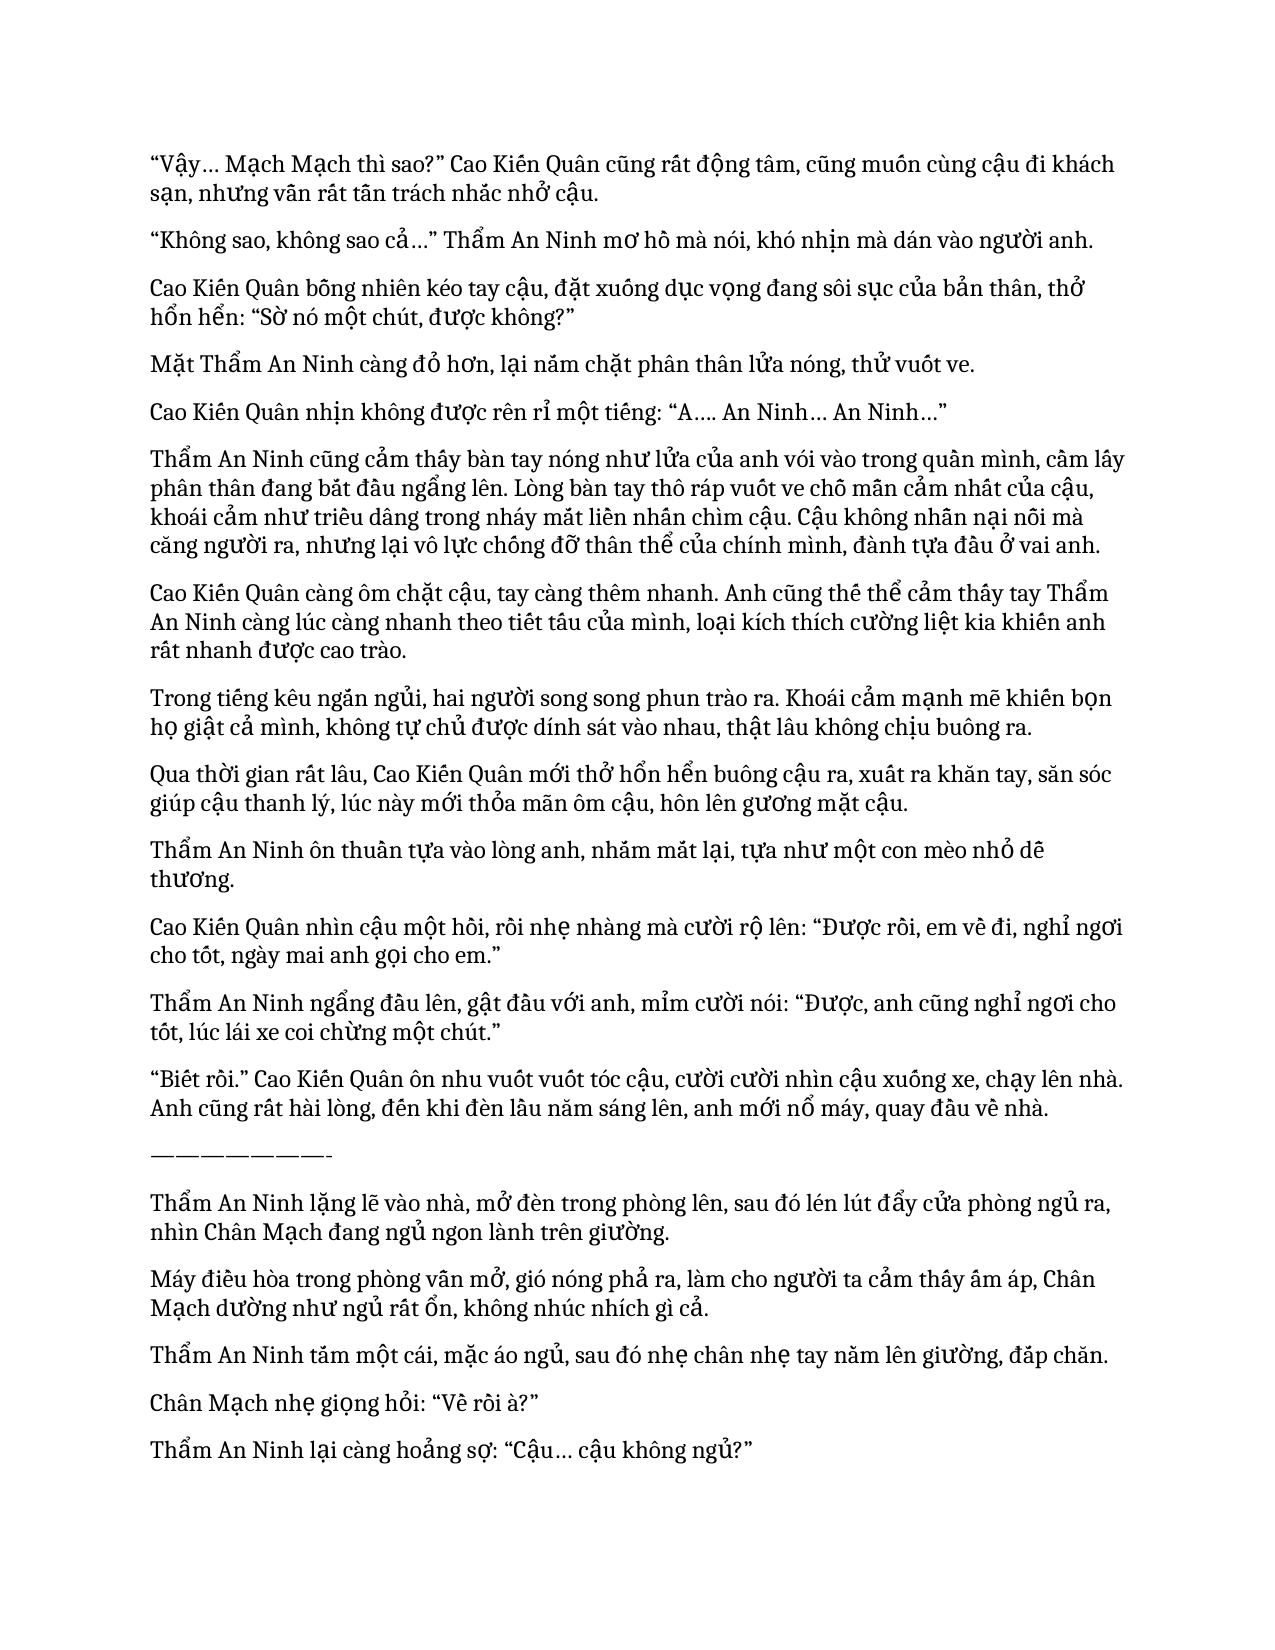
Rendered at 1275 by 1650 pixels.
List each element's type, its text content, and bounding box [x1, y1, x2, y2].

text Cao Kiến Quân bỗng nhiên kéo tay cậu, đặt xuống dục vọng đang sôi sục của bản thân, thở hổn hển: “Sờ nó một chút, được không?” [150, 274, 1125, 331]
text “Biết rồi.” Cao Kiến Quân ôn nhu vuốt vuốt tóc cậu, cười cười nhìn cậu xuống xe, chạy lên nhà. Anh cũng rất hài lòng, đến khi đèn lầu năm sáng lên, anh mới nổ máy, quay đầu về nhà. [150, 1065, 1125, 1122]
text Trong tiếng kêu ngắn ngủi, hai người song song phun trào ra. Khoái cảm mạnh mẽ khiến bọn họ giật cả mình, không tự chủ được dính sát vào nhau, thật lâu không chịu buông ra. [150, 684, 1125, 741]
text ———————- [150, 1141, 1125, 1170]
text Cao Kiến Quân càng ôm chặt cậu, tay càng thêm nhanh. Anh cũng thế thể cảm thấy tay Thẩm An Ninh càng lúc càng nhanh theo tiết tấu của mình, loại kích thích cường liệt kia khiến anh rất nhanh được cao trào. [150, 579, 1125, 665]
text Máy điều hòa trong phòng vẫn mở, gió nóng phả ra, làm cho người ta cảm thấy ấm áp, Chân Mạch dường như ngủ rất ổn, không nhúc nhích gì cả. [150, 1265, 1125, 1322]
text Cao Kiến Quân nhịn không được rên rỉ một tiếng: “A…. An Ninh… An Ninh…” [150, 397, 1125, 426]
text Thẩm An Ninh ngẩng đầu lên, gật đầu với anh, mỉm cười nói: “Được, anh cũng nghỉ ngơi cho tốt, lúc lái xe coi chừng một chút.” [150, 989, 1125, 1046]
text Qua thời gian rất lâu, Cao Kiến Quân mới thở hổn hển buông cậu ra, xuất ra khăn tay, săn sóc giúp cậu thanh lý, lúc này mới thỏa mãn ôm cậu, hôn lên gương mặt cậu. [150, 760, 1125, 817]
text “Vậy… Mạch Mạch thì sao?” Cao Kiến Quân cũng rất động tâm, cũng muốn cùng cậu đi khách sạn, nhưng vẫn rất tẫn trách nhắc nhở cậu. [150, 150, 1125, 207]
text “Không sao, không sao cả…” Thẩm An Ninh mơ hồ mà nói, khó nhịn mà dán vào người anh. [150, 226, 1125, 255]
text Mặt Thẩm An Ninh càng đỏ hơn, lại nắm chặt phân thân lửa nóng, thử vuốt ve. [150, 350, 1125, 379]
text Thẩm An Ninh lặng lẽ vào nhà, mở đèn trong phòng lên, sau đó lén lút đẩy cửa phòng ngủ ra, nhìn Chân Mạch đang ngủ ngon lành trên giường. [150, 1189, 1125, 1246]
text Thẩm An Ninh tắm một cái, mặc áo ngủ, sau đó nhẹ chân nhẹ tay nằm lên giường, đắp chăn. [150, 1341, 1125, 1370]
text Thẩm An Ninh lại càng hoảng sợ: “Cậu… cậu không ngủ?” [150, 1436, 1125, 1465]
text Chân Mạch nhẹ giọng hỏi: “Về rồi à?” [150, 1389, 1125, 1417]
text Thẩm An Ninh cũng cảm thấy bàn tay nóng như lửa của anh vói vào trong quần mình, cầm lấy phân thân đang bắt đầu ngẩng lên. Lòng bàn tay thô ráp vuốt ve chỗ mẫn cảm nhất của cậu, khoái cảm như triều dâng trong nháy mắt liền nhấn chìm cậu. Cậu không nhẫn nại nỗi mà căng người ra, nhưng lại vô lực chống đỡ thân thể của chính mình, đành tựa đầu ở vai anh. [150, 445, 1125, 560]
text Thẩm An Ninh ôn thuần tựa vào lòng anh, nhắm mắt lại, tựa như một con mèo nhỏ dễ thương. [150, 836, 1125, 894]
text Cao Kiến Quân nhìn cậu một hồi, rồi nhẹ nhàng mà cười rộ lên: “Được rồi, em về đi, nghỉ ngơi cho tốt, ngày mai anh gọi cho em.” [150, 912, 1125, 970]
